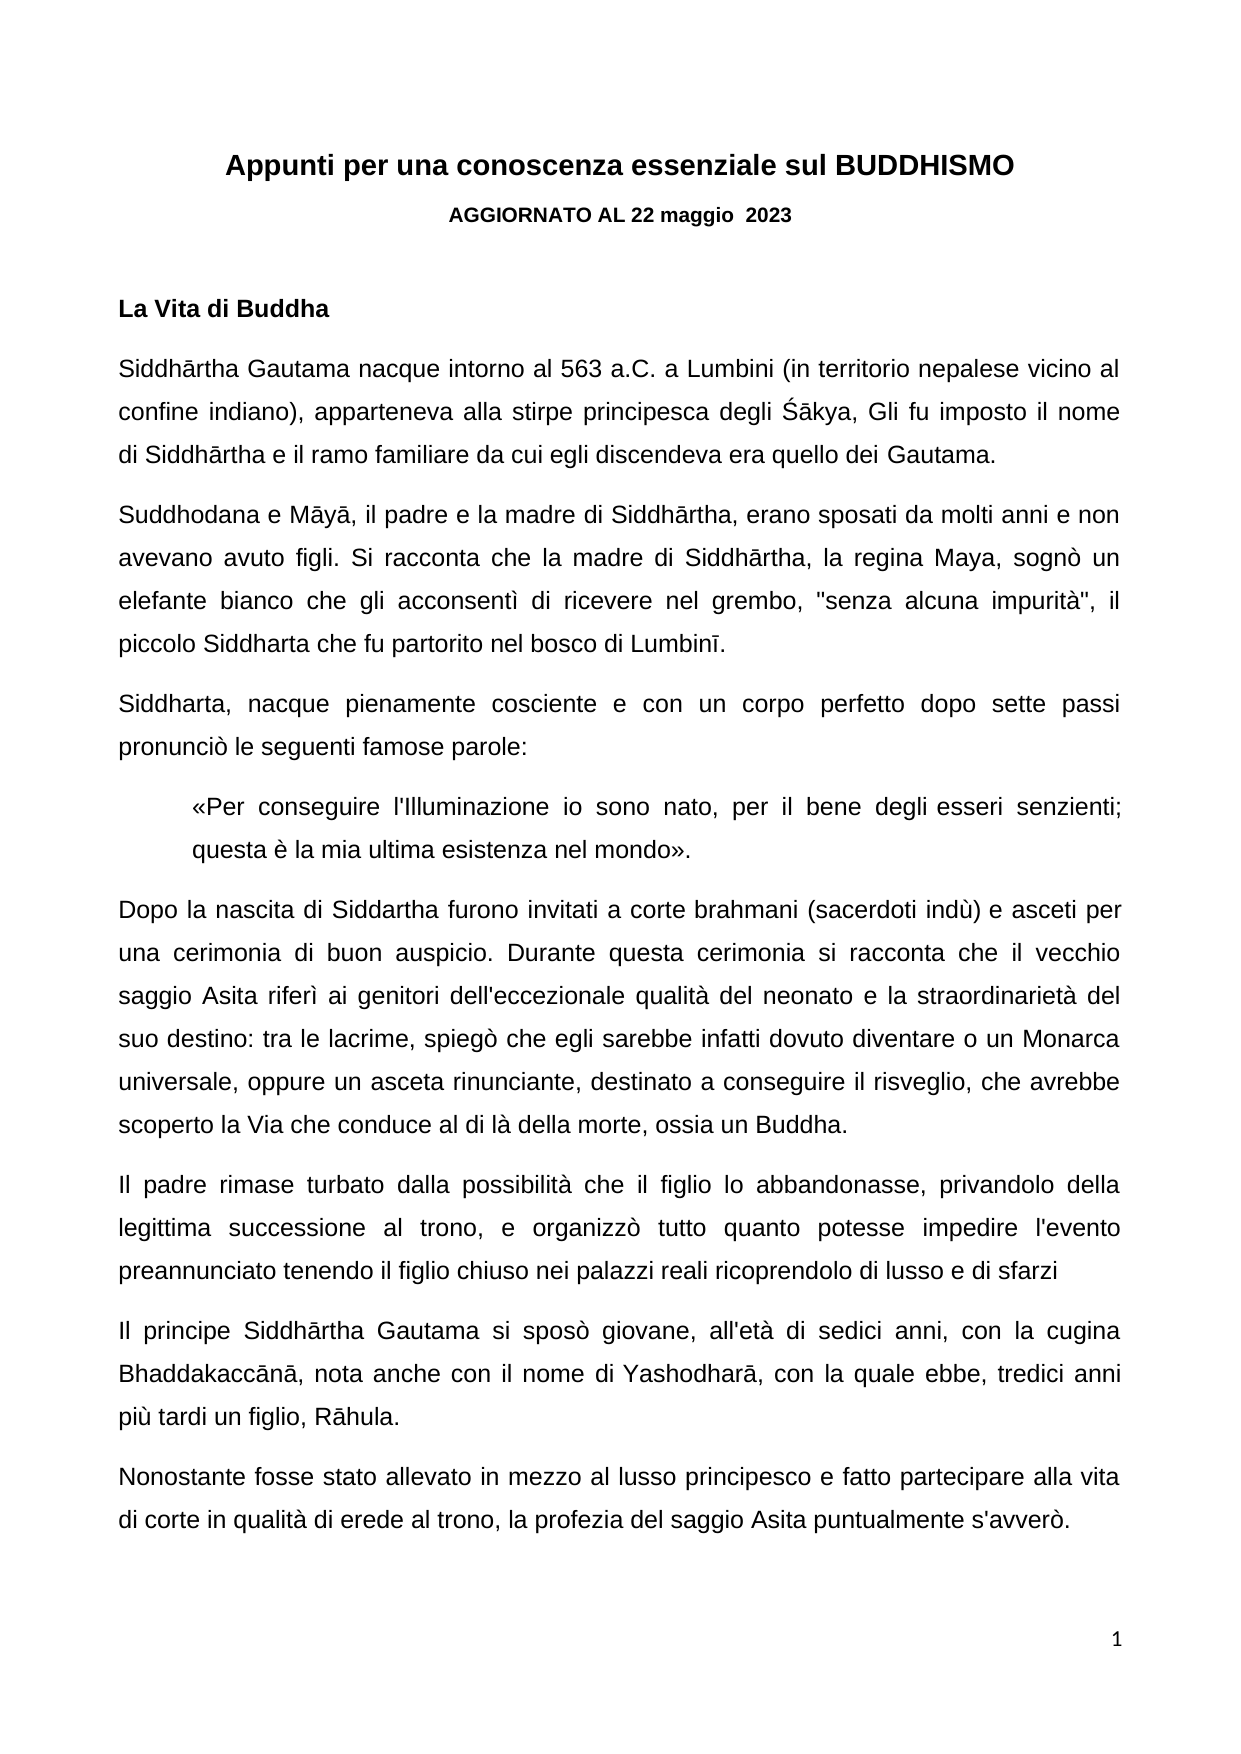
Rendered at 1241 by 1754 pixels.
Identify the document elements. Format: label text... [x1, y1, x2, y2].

text «Per conseguire l'Illuminazione io sono nato, per il bene degli esseri senzienti; questa è la mia ultima esistenza nel mondo». [192, 792, 1122, 864]
text Il principe Siddhārtha Gautama si sposò giovane, all'età di sedici anni, con la cugina Bhaddakaccānā, nota anche con il nome di Yashodharā, con la quale ebbe, tredici anni più tardi un figlio, Rāhula. [118, 1316, 1122, 1431]
text Il padre rimase turbato dalla possibilità che il figlio lo abbandonasse, privandolo della legittima successione al trono, e organizzò tutto quanto potesse impedire l'evento preannunciato tenendo il figlio chiuso nei palazzi reali ricoprendolo di lusso e di sfarzi [118, 1170, 1122, 1285]
text Siddharta, nacque pienamente cosciente e con un corpo perfetto dopo sette passi pronunciò le seguenti famose parole: [118, 689, 1122, 761]
text Dopo la nascita di Siddartha furono invitati a corte brahmani (sacerdoti indù) e asceti per una cerimonia di buon auspicio. Durante questa cerimonia si racconta che il vecchio saggio Asita riferì ai genitori dell'eccezionale qualità del neonato e la straordinarietà del suo destino: tra le lacrime, spiegò che egli sarebbe infatti dovuto diventare o un Monarca universale, oppure un asceta rinunciante, destinato a conseguire il risveglio, che avrebbe scoperto la Via che conduce al di là della morte, ossia un Buddha. [118, 895, 1122, 1139]
text Suddhodana e Māyā, il padre e la madre di Siddhārtha, erano sposati da molti anni e non avevano avuto figli. Si racconta che la madre di Siddhārtha, la regina Maya, sognò un elefante bianco che gli acconsentì di ricevere nel grembo, "senza alcuna impurità", il piccolo Siddharta che fu partorito nel bosco di Lumbinī. [118, 500, 1122, 658]
text AGGIORNATO AL 22 maggio 2023 [118, 203, 1122, 227]
text Siddhārtha Gautama nacque intorno al 563 a.C. a Lumbini (in territorio nepalese vicino al confine indiano), apparteneva alla stirpe principesca degli Śākya, Gli fu imposto il nome di Siddhārtha e il ramo familiare da cui egli discendeva era quello dei Gautama. [118, 354, 1122, 469]
text Nonostante fosse stato allevato in mezzo al lusso principesco e fatto partecipare alla vita di corte in qualità di erede al trono, la profezia del saggio Asita puntualmente s'avverò. [118, 1462, 1122, 1534]
text Appunti per una conoscenza essenziale sul BUDDHISMO [118, 148, 1122, 181]
text La Vita di Buddha [118, 294, 1122, 323]
